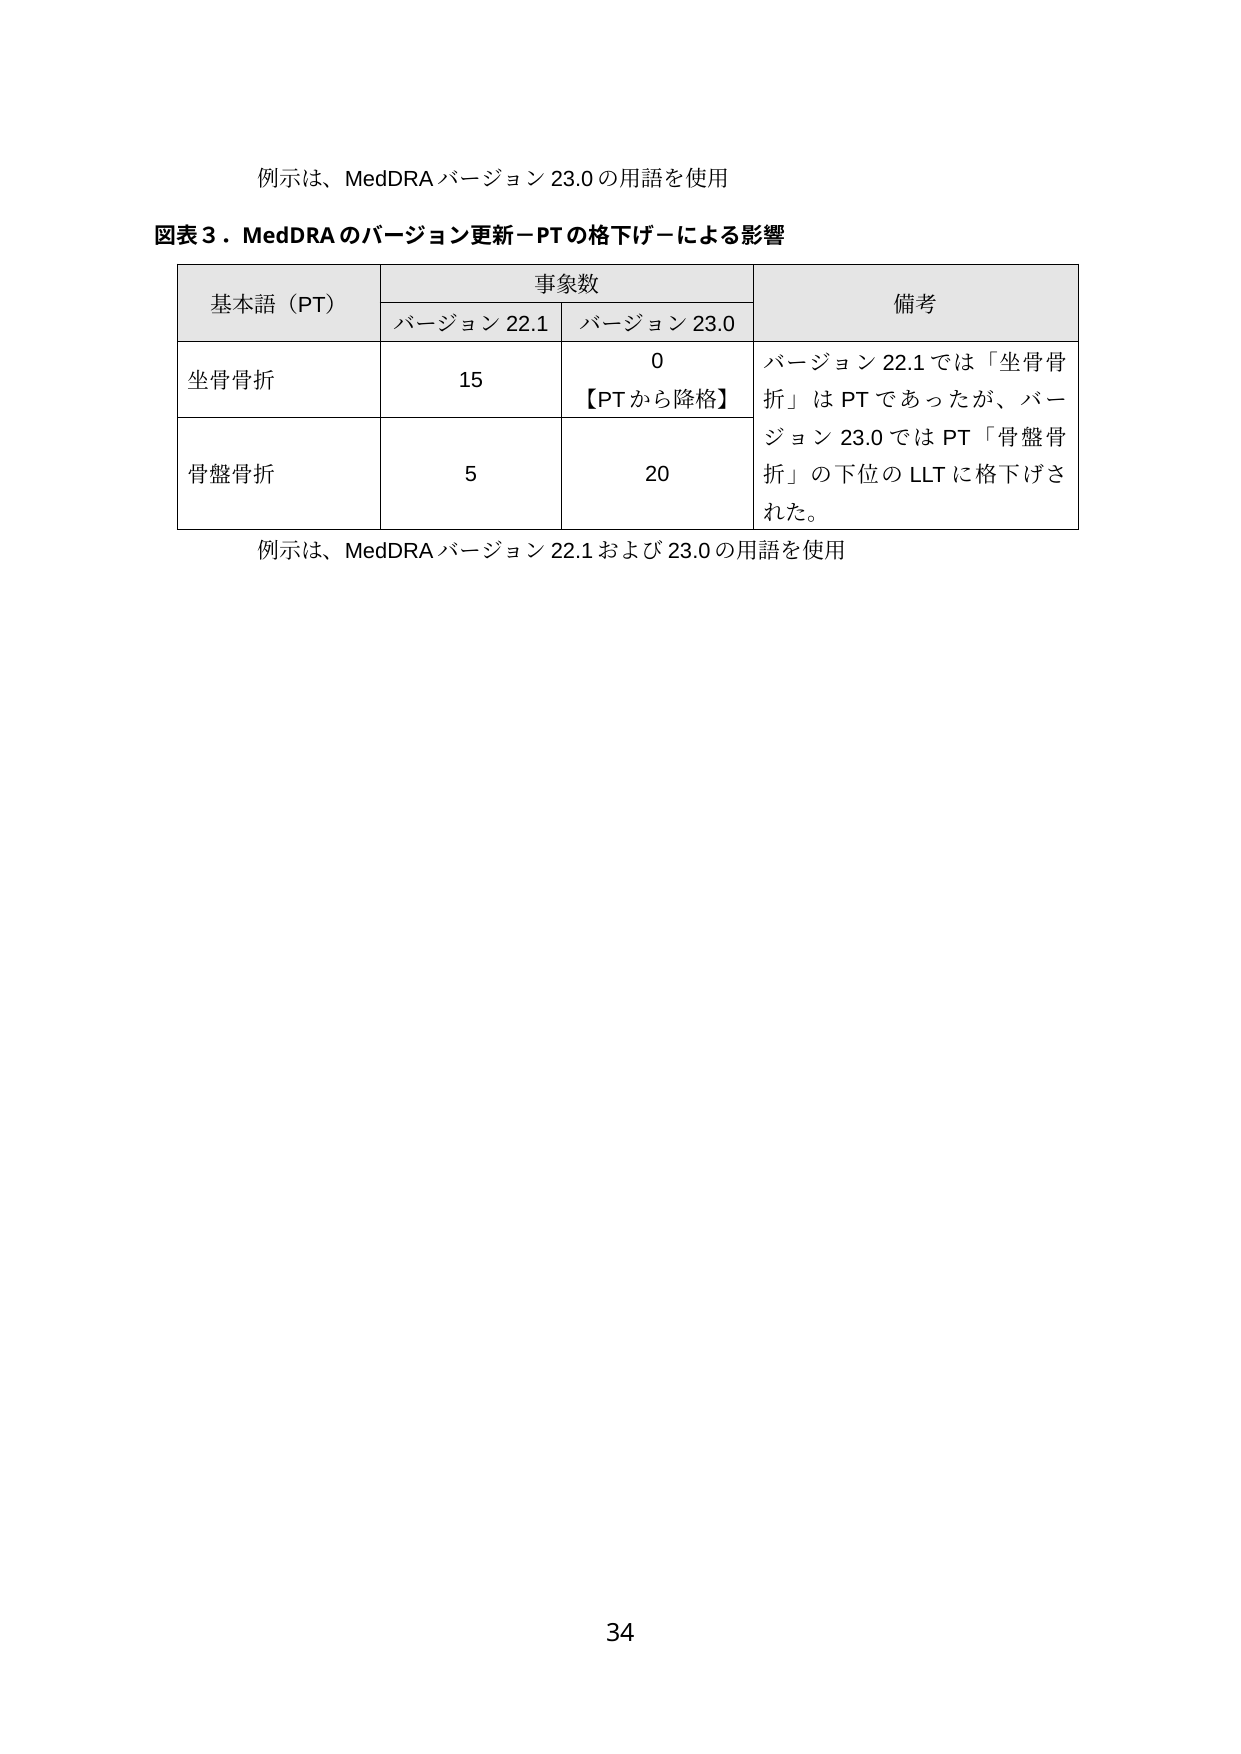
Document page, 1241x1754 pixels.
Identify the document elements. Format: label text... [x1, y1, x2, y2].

table_header 基本語（PT） [178, 265, 380, 341]
table_cell 15 [381, 342, 561, 417]
table_cell 0 【PTから降格】 [562, 342, 753, 417]
table_cell 坐骨骨折 [178, 342, 380, 417]
text 例示は、MedDRAバージョン22.1および23.0の用語を使用 [148, 530, 1092, 568]
text 図表３．MedDRAのバージョン更新－PTの格下げ－による影響 [154, 215, 1088, 252]
table_cell 20 [562, 418, 753, 529]
table_cell 5 [381, 418, 561, 529]
text 例示は、MedDRAバージョン23.0の用語を使用 [148, 158, 1092, 196]
table_cell バージョン22.1 [381, 303, 561, 341]
table_header 備考 [754, 265, 1078, 341]
table_cell バージョン23.0 [562, 303, 753, 341]
table_header 事象数 [381, 265, 753, 302]
table_cell バージョン22.1では「坐骨骨折」はPTであったが、バージョン23.0ではPT「骨盤骨折」の下位のLLTに格下げされた。 [754, 342, 1078, 529]
table_cell 骨盤骨折 [178, 418, 380, 529]
